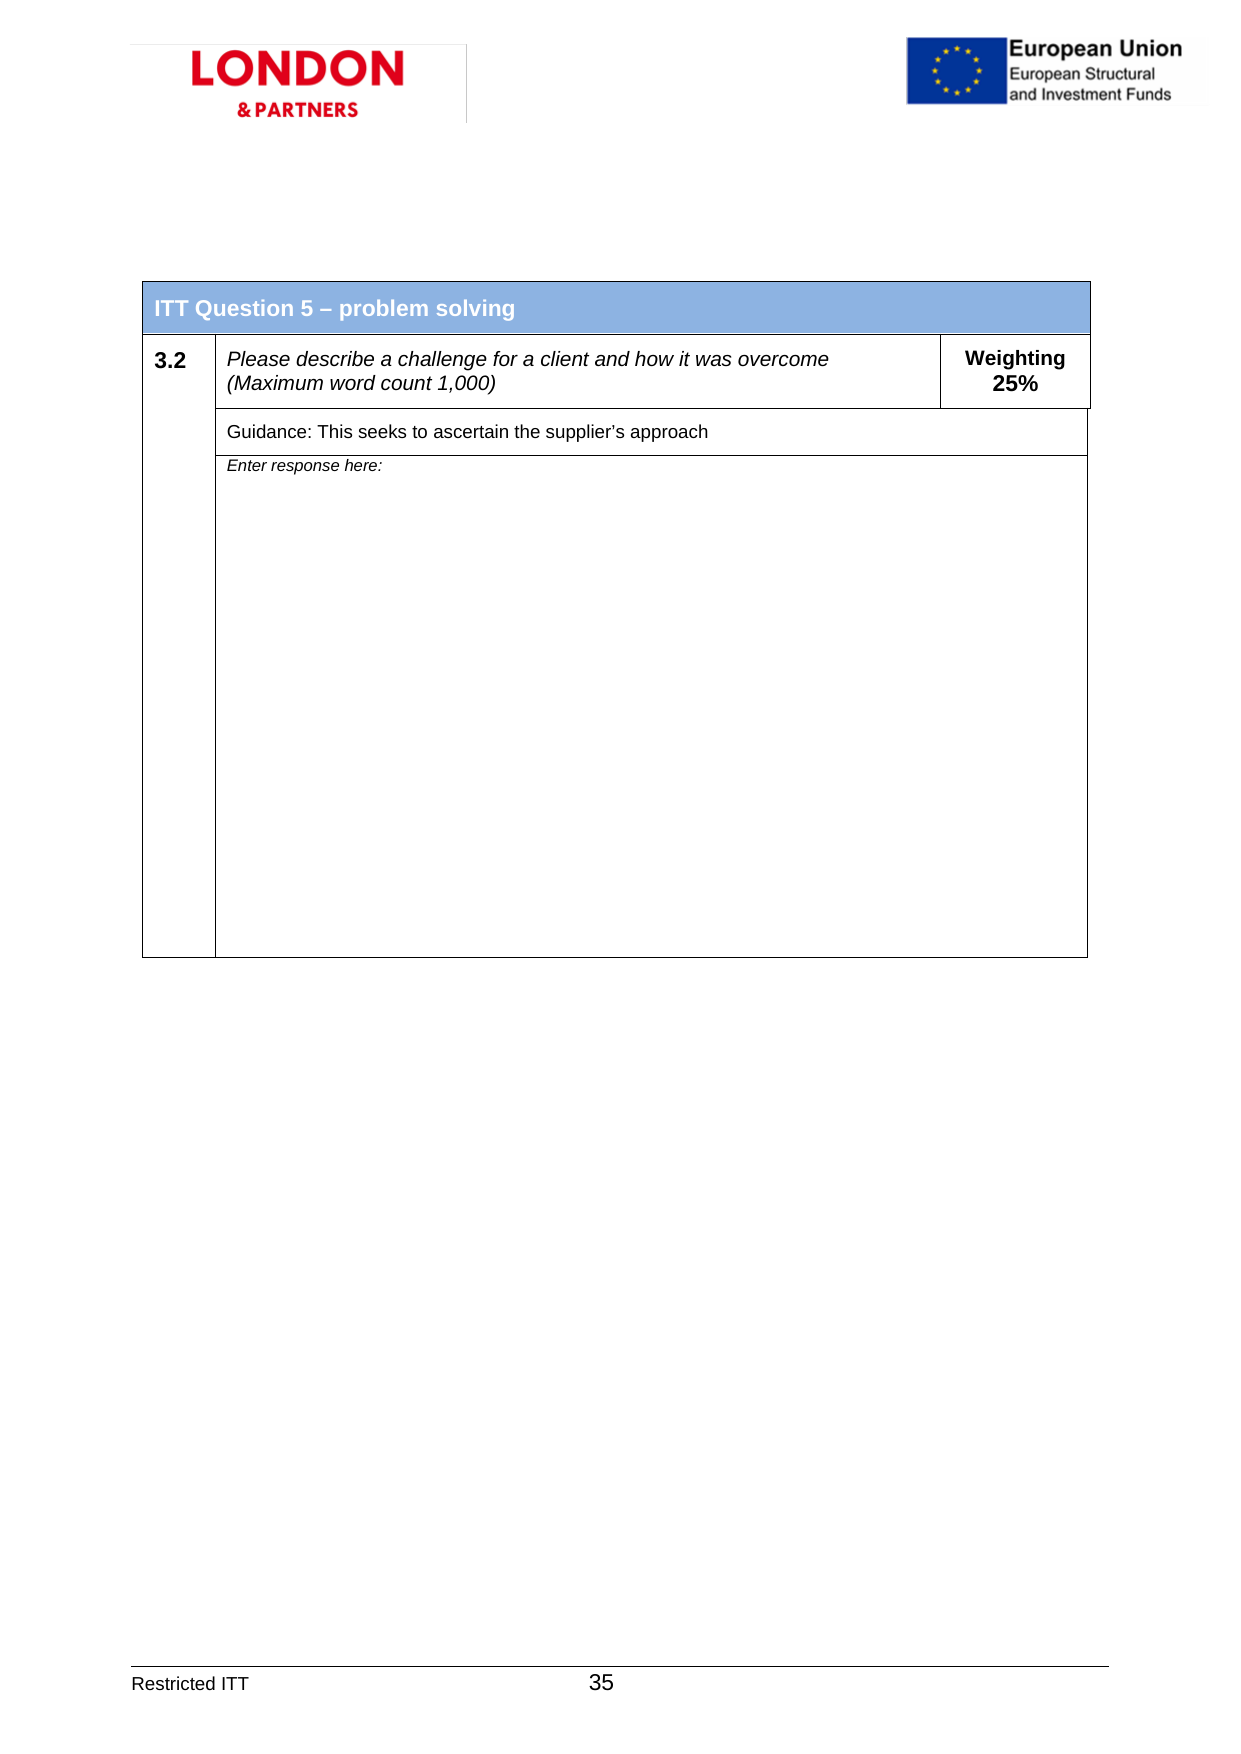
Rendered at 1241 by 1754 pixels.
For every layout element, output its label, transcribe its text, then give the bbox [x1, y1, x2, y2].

table_cell Weighting 25% [941, 335, 1090, 407]
table_cell Please describe a challenge for a client and how it was overcome (Maximum word count 1,000) [216, 335, 940, 407]
table_cell Enter response here: [216, 456, 1087, 957]
picture [129, 37, 1211, 123]
table_cell Guidance: This seeks to ascertain the supplier’s approach [216, 409, 1087, 455]
table_header ITT Question 5 – problem solving [143, 282, 1090, 333]
table_cell 3.2 [143, 335, 215, 957]
